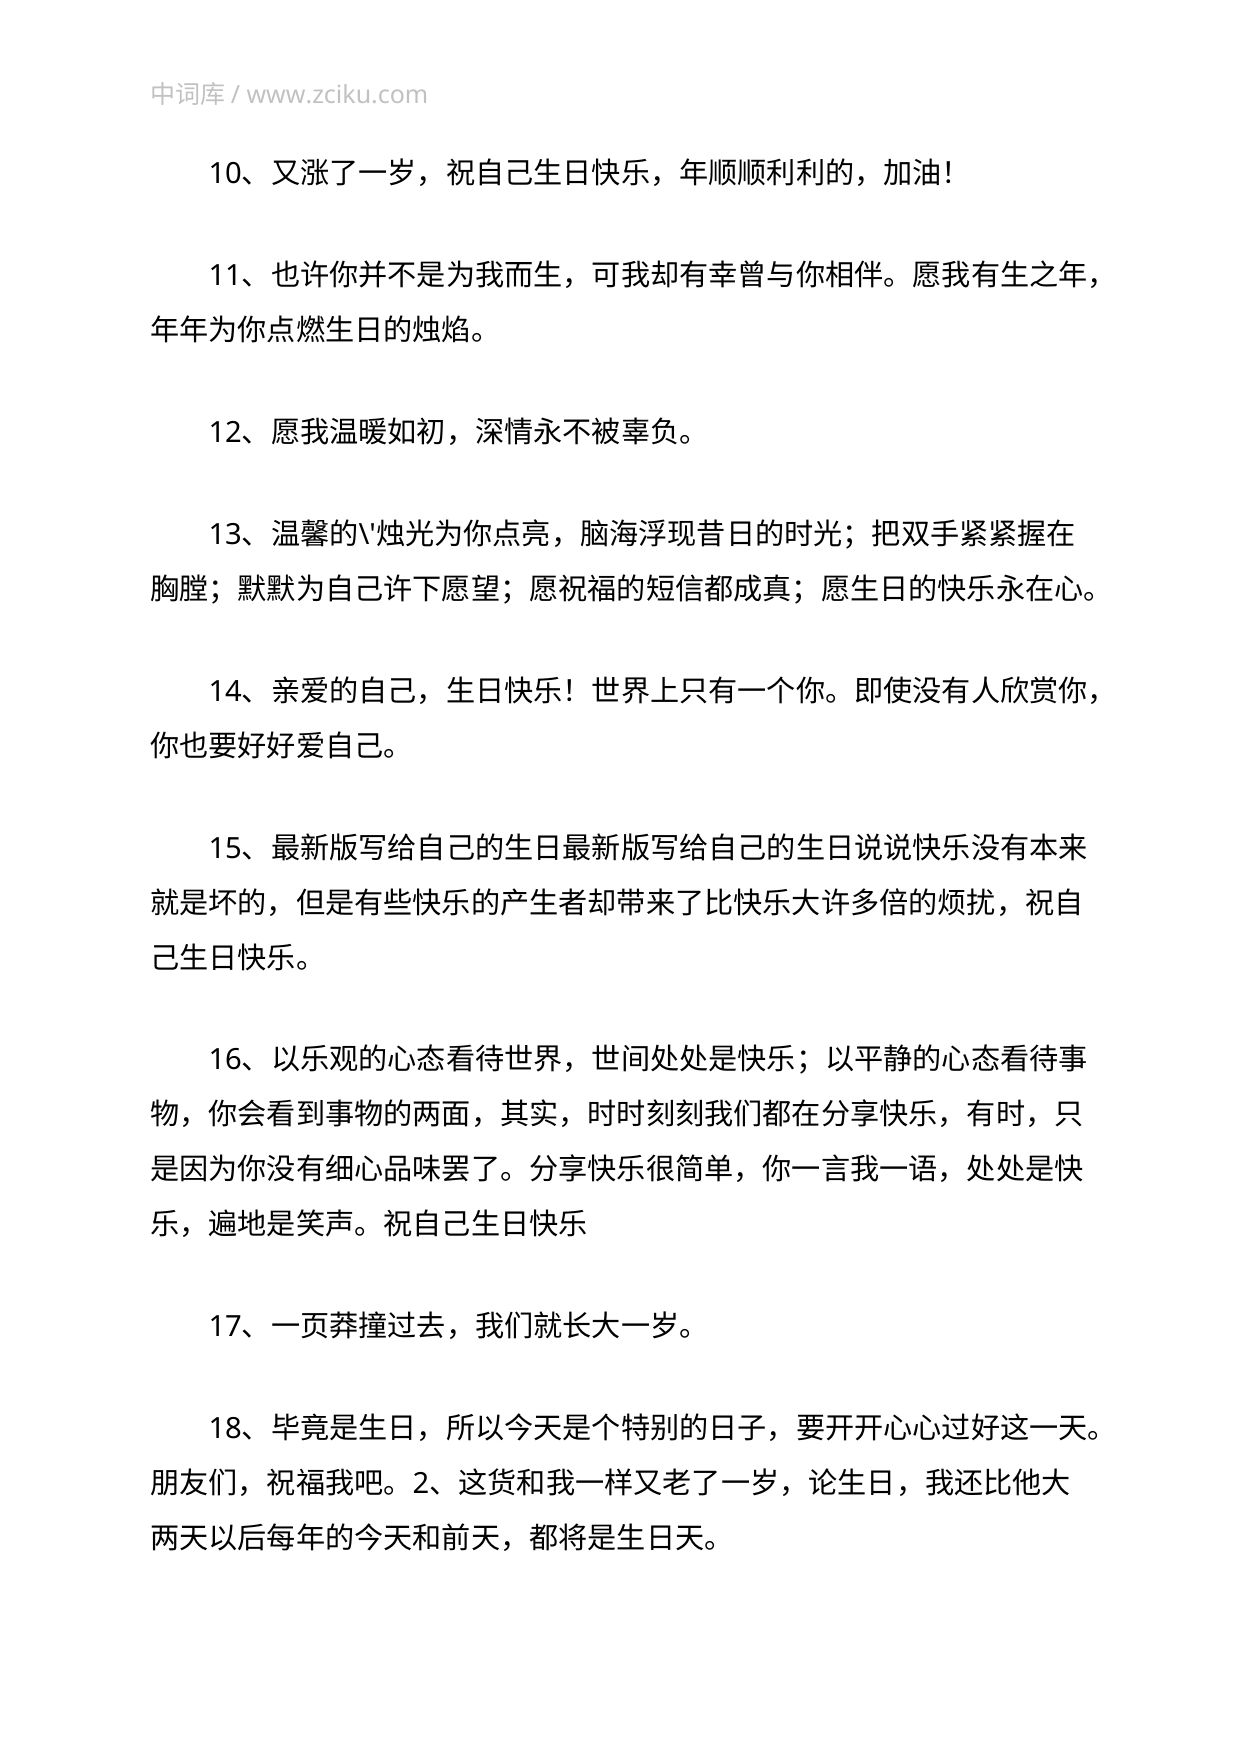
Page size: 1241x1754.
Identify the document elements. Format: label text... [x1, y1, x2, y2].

text 13、温馨的\'烛光为你点亮，脑海浮现昔日的时光；把双手紧紧握在胸膛；默默为自己许下愿望；愿祝福的短信都成真；愿生日的快乐永在心。 [150, 511, 1090, 608]
text 10、又涨了一岁，祝自己生日快乐，年顺顺利利的，加油！ [150, 150, 1090, 192]
text 18、毕竟是生日，所以今天是个特别的日子，要开开心心过好这一天。朋友们，祝福我吧。2、这货和我一样又老了一岁，论生日，我还比他大两天以后每年的今天和前天，都将是生日天。 [150, 1404, 1090, 1557]
text 14、亲爱的自己，生日快乐！世界上只有一个你。即使没有人欣赏你，你也要好好爱自己。 [150, 667, 1090, 765]
text 11、也许你并不是为我而生，可我却有幸曾与你相伴。愿我有生之年，年年为你点燃生日的烛焰。 [150, 252, 1090, 349]
text 12、愿我温暖如初，深情永不被辜负。 [150, 409, 1090, 451]
text 16、以乐观的心态看待世界，世间处处是快乐；以平静的心态看待事物，你会看到事物的两面，其实，时时刻刻我们都在分享快乐，有时，只是因为你没有细心品味罢了。分享快乐很简单，你一言我一语，处处是快乐，遍地是笑声。祝自己生日快乐 [150, 1036, 1090, 1243]
text 15、最新版写给自己的生日最新版写给自己的生日说说快乐没有本来就是坏的，但是有些快乐的产生者却带来了比快乐大许多倍的烦扰，祝自己生日快乐。 [150, 824, 1090, 976]
text 17、一页莽撞过去，我们就长大一岁。 [150, 1302, 1090, 1345]
